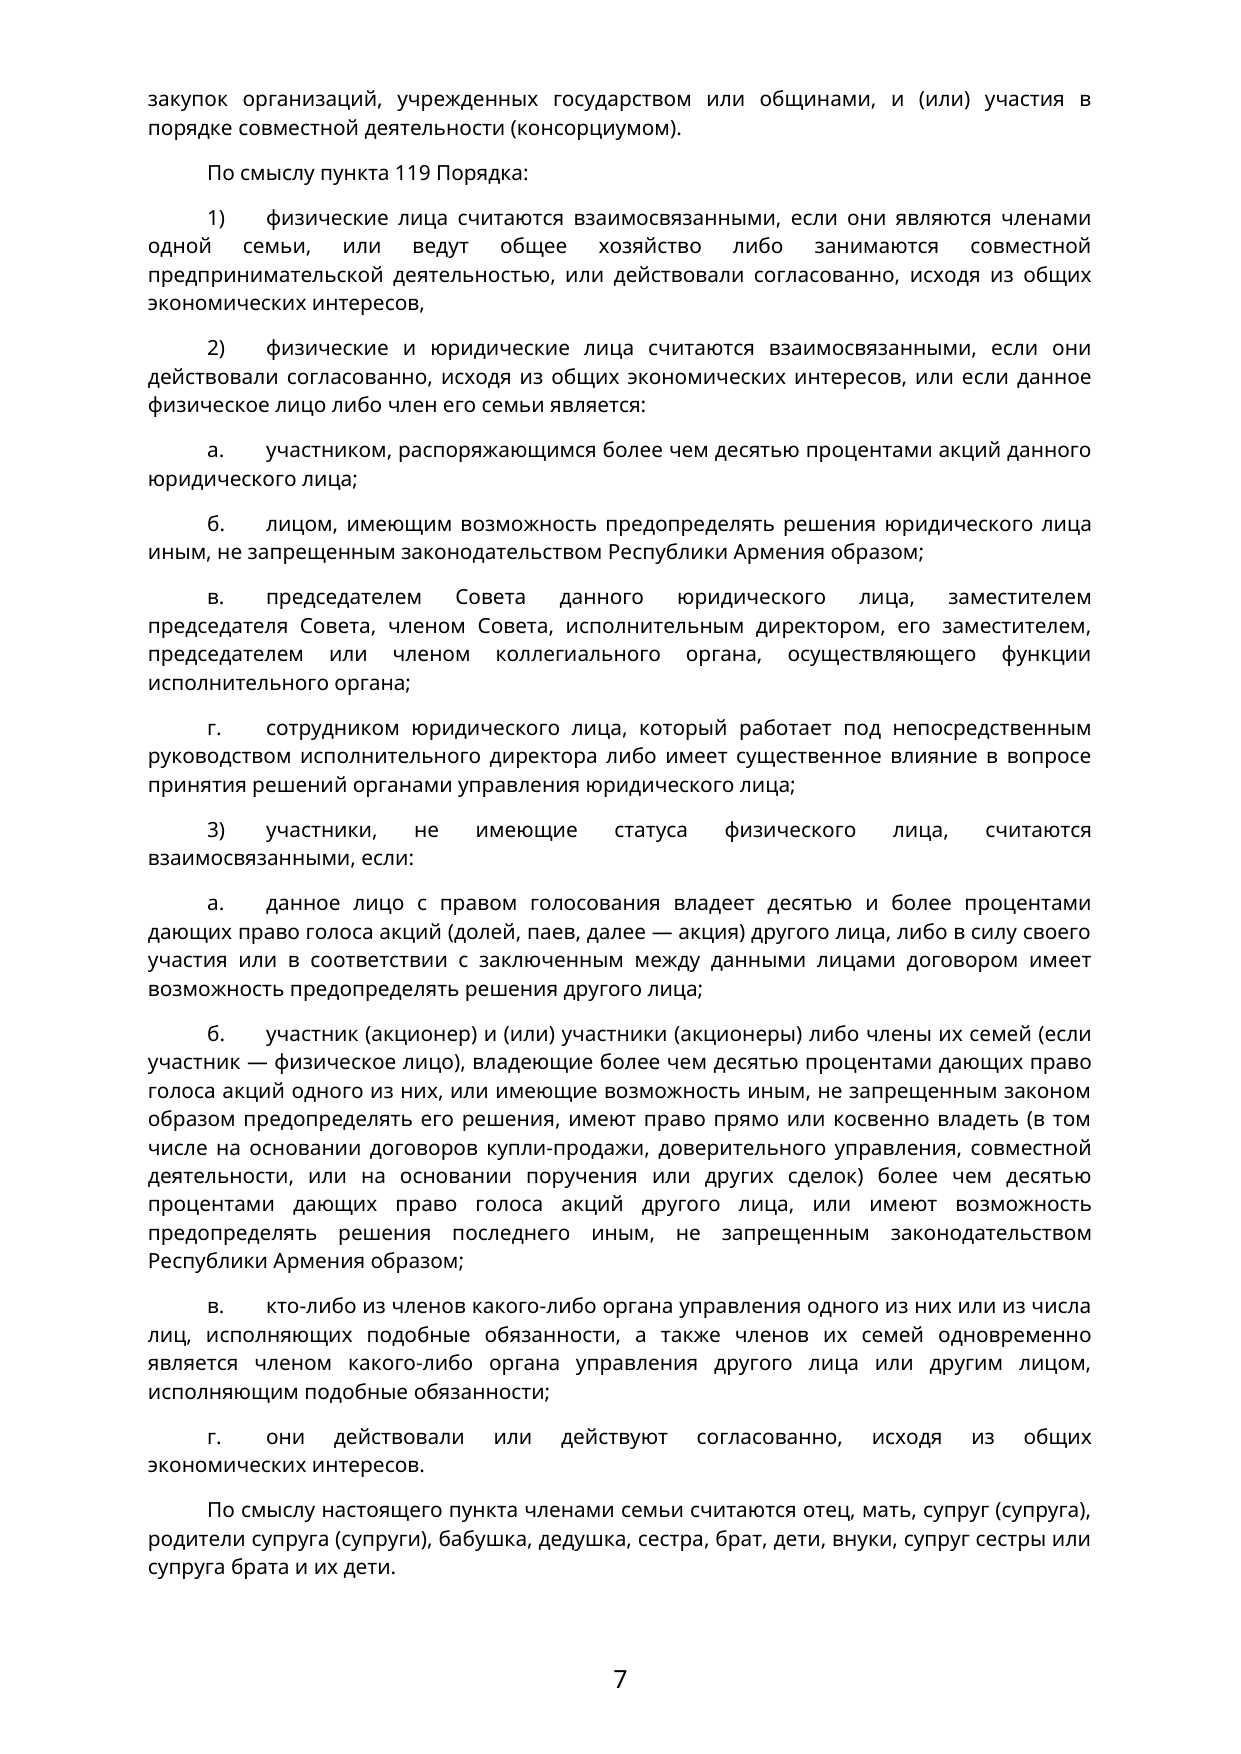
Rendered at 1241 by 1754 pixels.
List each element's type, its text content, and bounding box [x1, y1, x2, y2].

text а. данное лицо с правом голосования владеет десятью и более процентами дающих право голоса акций (долей, паев, далее — акция) другого лица, либо в силу своего участия или в соответствии с заключенным между данными лицами договором имеет возможность предопределять решения другого лица; [148, 888, 1092, 1002]
text г. сотрудником юридического лица, который работает под непосредственным руководством исполнительного директора либо имеет существенное влияние в вопросе принятия решений органами управления юридического лица; [148, 713, 1092, 798]
text По смыслу пункта 119 Порядка: [148, 158, 1092, 186]
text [148, 84, 1092, 141]
text б. лицом, имеющим возможность предопределять решения юридического лица иным, не запрещенным законодательством Республики Армения образом; [148, 509, 1092, 566]
text 3) участники, не имеющие статуса физического лица, считаются взаимосвязанными, если: [148, 815, 1092, 872]
text По смыслу настоящего пункта членами семьи считаются отец, мать, супруг (супруга), родители супруга (супруги), бабушка, дедушка, сестра, брат, дети, внуки, супруг сестры или супруга брата и их дети. [148, 1495, 1092, 1581]
text 2) физические и юридические лица считаются взаимосвязанными, если они действовали согласованно, исходя из общих экономических интересов, или если данное физическое лицо либо член его семьи является: [148, 333, 1092, 419]
text в. кто-либо из членов какого-либо органа управления одного из них или из числа лиц, исполняющих подобные обязанности, а также членов их семей одновременно является членом какого-либо органа управления другого лица или другим лицом, исполняющим подобные обязанности; [148, 1291, 1092, 1405]
text 1) физические лица считаются взаимосвязанными, если они являются членами одной семьи, или ведут общее хозяйство либо занимаются совместной предпринимательской деятельностью, или действовали согласованно, исходя из общих экономических интересов, [148, 203, 1092, 317]
text г. они действовали или действуют согласованно, исходя из общих экономических интересов. [148, 1422, 1092, 1479]
text б. участник (акционер) и (или) участники (акционеры) либо члены их семей (если участник — физическое лицо), владеющие более чем десятью процентами дающих право голоса акций одного из них, или имеющие возможность иным, не запрещенным законом образом предопределять его решения, имеют право прямо или косвенно владеть (в том числе на основании договоров купли-продажи, доверительного управления, совместной деятельности, или на основании поручения или других сделок) более чем десятью процентами дающих право голоса акций другого лица, или имеют возможность предопределять решения последнего иным, не запрещенным законодательством Республики Армения образом; [148, 1019, 1092, 1275]
text а. участником, распоряжающимся более чем десятью процентами акций данного юридического лица; [148, 435, 1092, 492]
text в. председателем Совета данного юридического лица, заместителем председателя Совета, членом Совета, исполнительным директором, его заместителем, председателем или членом коллегиального органа, осуществляющего функции исполнительного органа; [148, 582, 1092, 696]
